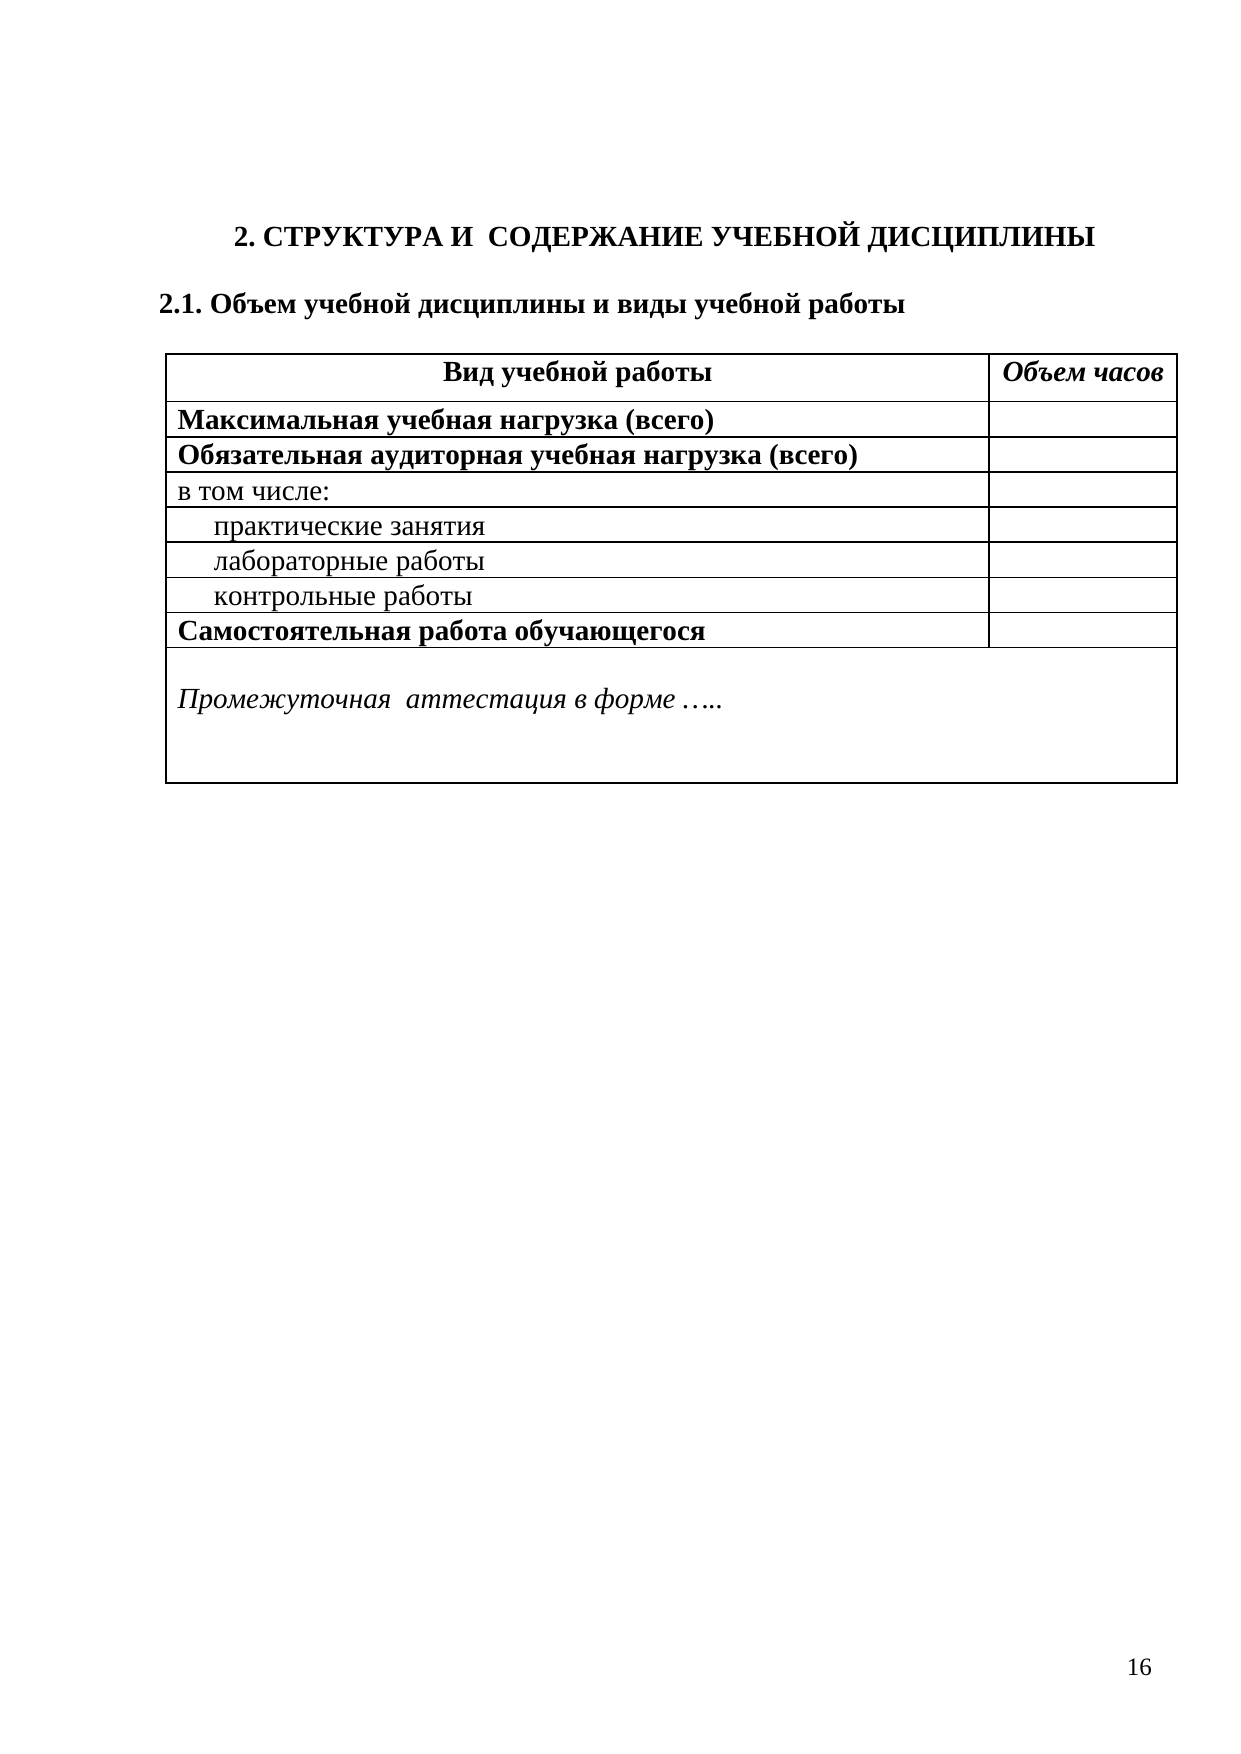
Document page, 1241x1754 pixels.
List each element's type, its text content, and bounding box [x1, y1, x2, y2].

table_cell [990, 578, 1176, 611]
table_cell [990, 402, 1176, 436]
table_cell [990, 438, 1176, 471]
table_cell [990, 613, 1176, 647]
table_cell практические занятия [167, 508, 988, 541]
table_cell лабораторные работы [167, 543, 988, 576]
table_header Вид учебной работы [167, 355, 988, 401]
table_cell [990, 543, 1176, 576]
table_cell Максимальная учебная нагрузка (всего) [167, 402, 988, 436]
table_cell [990, 508, 1176, 541]
text 2.1. Объем учебной дисциплины и виды учебной работы [158, 286, 1152, 319]
table_cell Промежуточная аттестация в форме ….. [167, 648, 1176, 782]
table_cell Обязательная аудиторная учебная нагрузка (всего) [167, 438, 988, 471]
table_cell в том числе: [167, 473, 988, 506]
table_header Объем часов [990, 355, 1176, 401]
table_cell контрольные работы [167, 578, 988, 611]
text 2. СТРУКТУРА И СОДЕРЖАНИЕ УЧЕБНОЙ ДИСЦИПЛИНЫ [177, 219, 1152, 252]
table_cell [990, 473, 1176, 506]
table_cell Самостоятельная работа обучающегося [167, 613, 988, 647]
